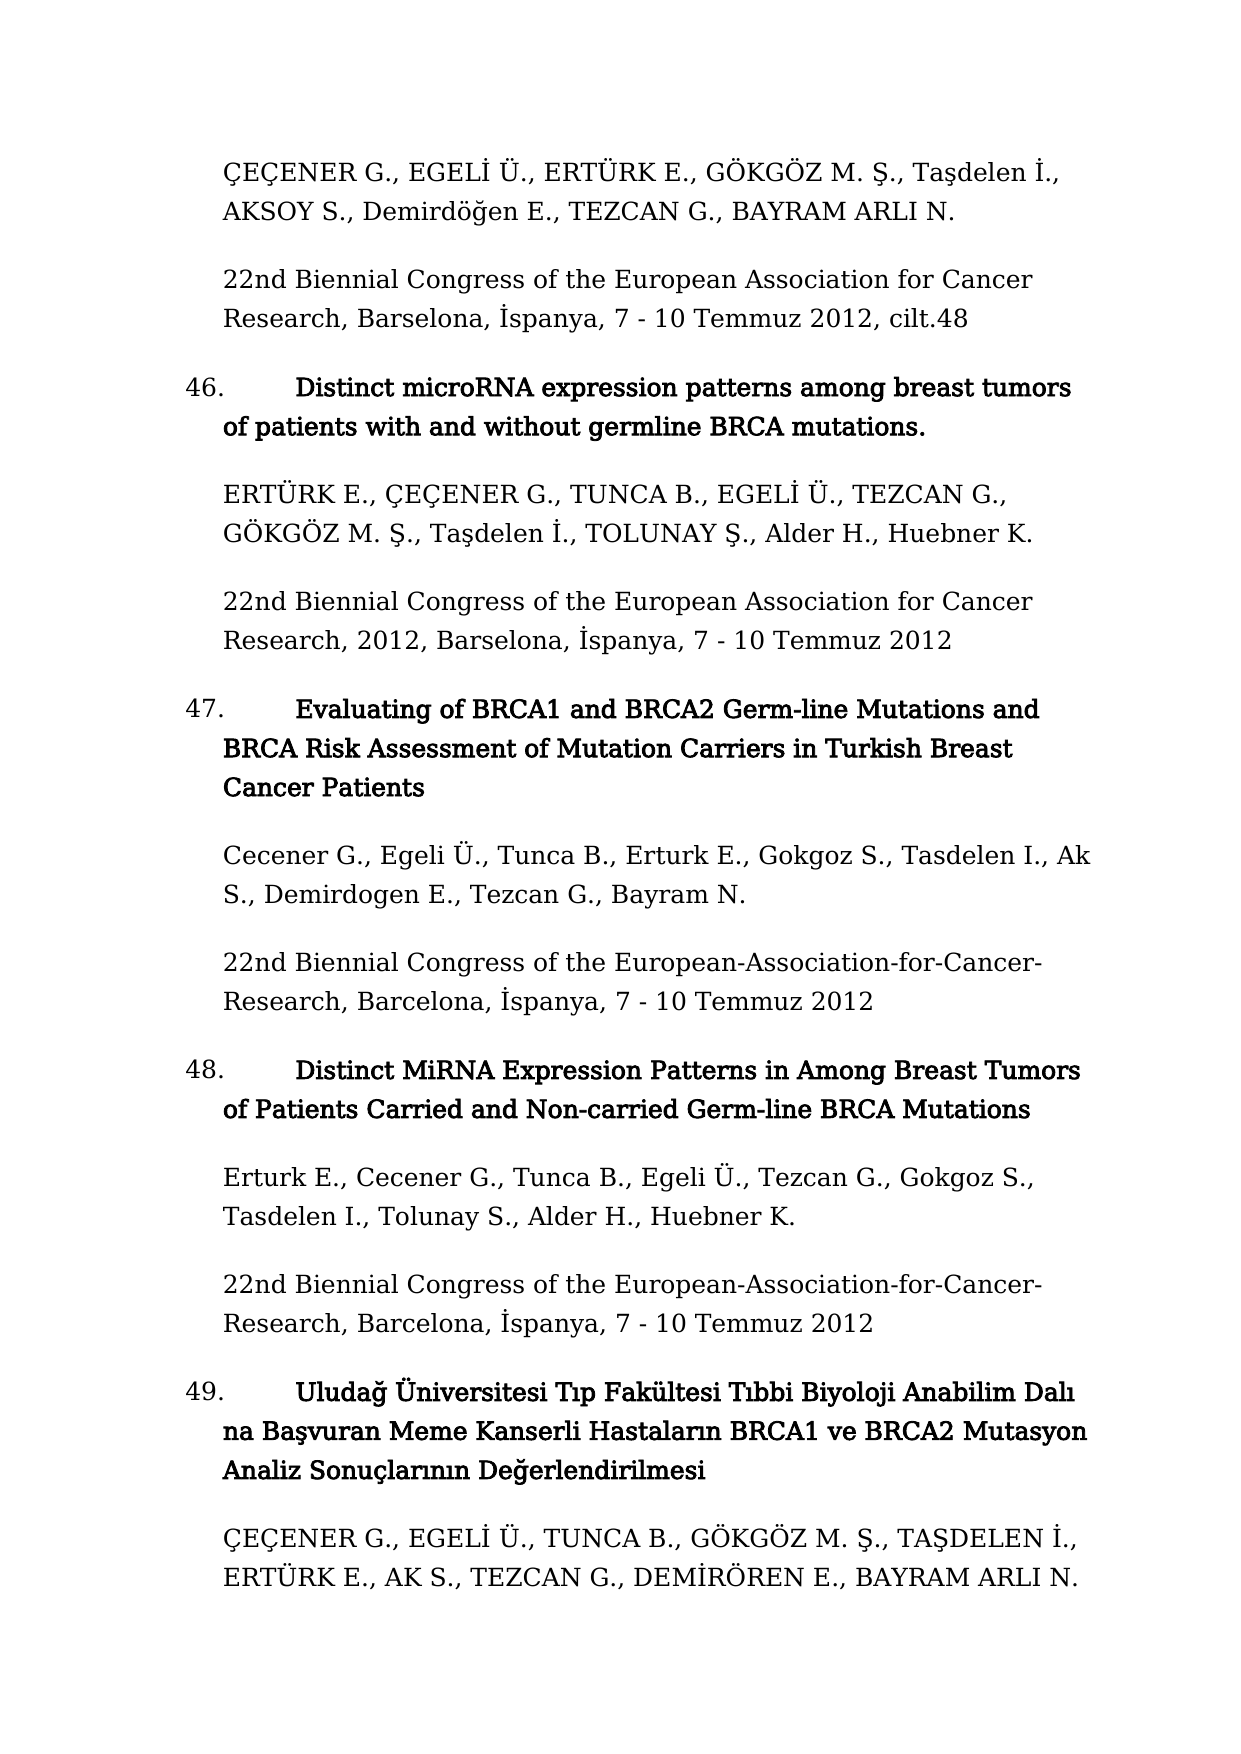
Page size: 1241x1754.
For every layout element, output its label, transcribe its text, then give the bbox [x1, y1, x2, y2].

text ÇEÇENER G., EGELİ Ü., TUNCA B., GÖKGÖZ M. Ş., TAŞDELEN İ., ERTÜRK E., AK S., TEZCAN G., DEMİRÖREN E., BAYRAM ARLI N. [223, 1513, 1093, 1591]
text 22nd Biennial Congress of the European Association for Cancer Research, 2012, Barselona, İspanya, 7 - 10 Temmuz 2012 [223, 577, 1093, 655]
text ÇEÇENER G., EGELİ Ü., ERTÜRK E., GÖKGÖZ M. Ş., Taşdelen İ., AKSOY S., Demirdöğen E., TEZCAN G., BAYRAM ARLI N. [223, 148, 1093, 226]
list Distinct MiRNA Expression Patterns in Among Breast Tumors of Patients Carried and Non-carried Germ-line BRCA Mutations [185, 1045, 1093, 1123]
text ERTÜRK E., ÇEÇENER G., TUNCA B., EGELİ Ü., TEZCAN G., GÖKGÖZ M. Ş., Taşdelen İ., TOLUNAY Ş., Alder H., Huebner K. [223, 469, 1093, 548]
list Distinct microRNA expression patterns among breast tumors of patients with and without germline BRCA mutations. [185, 362, 1093, 440]
list Uludağ Üniversitesi Tıp Fakültesi Tıbbi Biyoloji Anabilim Dalı na Başvuran Meme Kanserli Hastaların BRCA1 ve BRCA2 Mutasyon Analiz Sonuçlarının Değerlendirilmesi [185, 1367, 1093, 1484]
text 22nd Biennial Congress of the European-Association-for-Cancer-Research, Barcelona, İspanya, 7 - 10 Temmuz 2012 [223, 938, 1093, 1016]
text 22nd Biennial Congress of the European Association for Cancer Research, Barselona, İspanya, 7 - 10 Temmuz 2012, cilt.48 [223, 255, 1093, 333]
text Erturk E., Cecener G., Tunca B., Egeli Ü., Tezcan G., Gokgoz S., Tasdelen I., Tolunay S., Alder H., Huebner K. [223, 1152, 1093, 1230]
text Cecener G., Egeli Ü., Tunca B., Erturk E., Gokgoz S., Tasdelen I., Ak S., Demirdogen E., Tezcan G., Bayram N. [223, 830, 1093, 908]
list Evaluating of BRCA1 and BRCA2 Germ-line Mutations and BRCA Risk Assessment of Mutation Carriers in Turkish Breast Cancer Patients [185, 684, 1093, 801]
text 22nd Biennial Congress of the European-Association-for-Cancer-Research, Barcelona, İspanya, 7 - 10 Temmuz 2012 [223, 1259, 1093, 1338]
